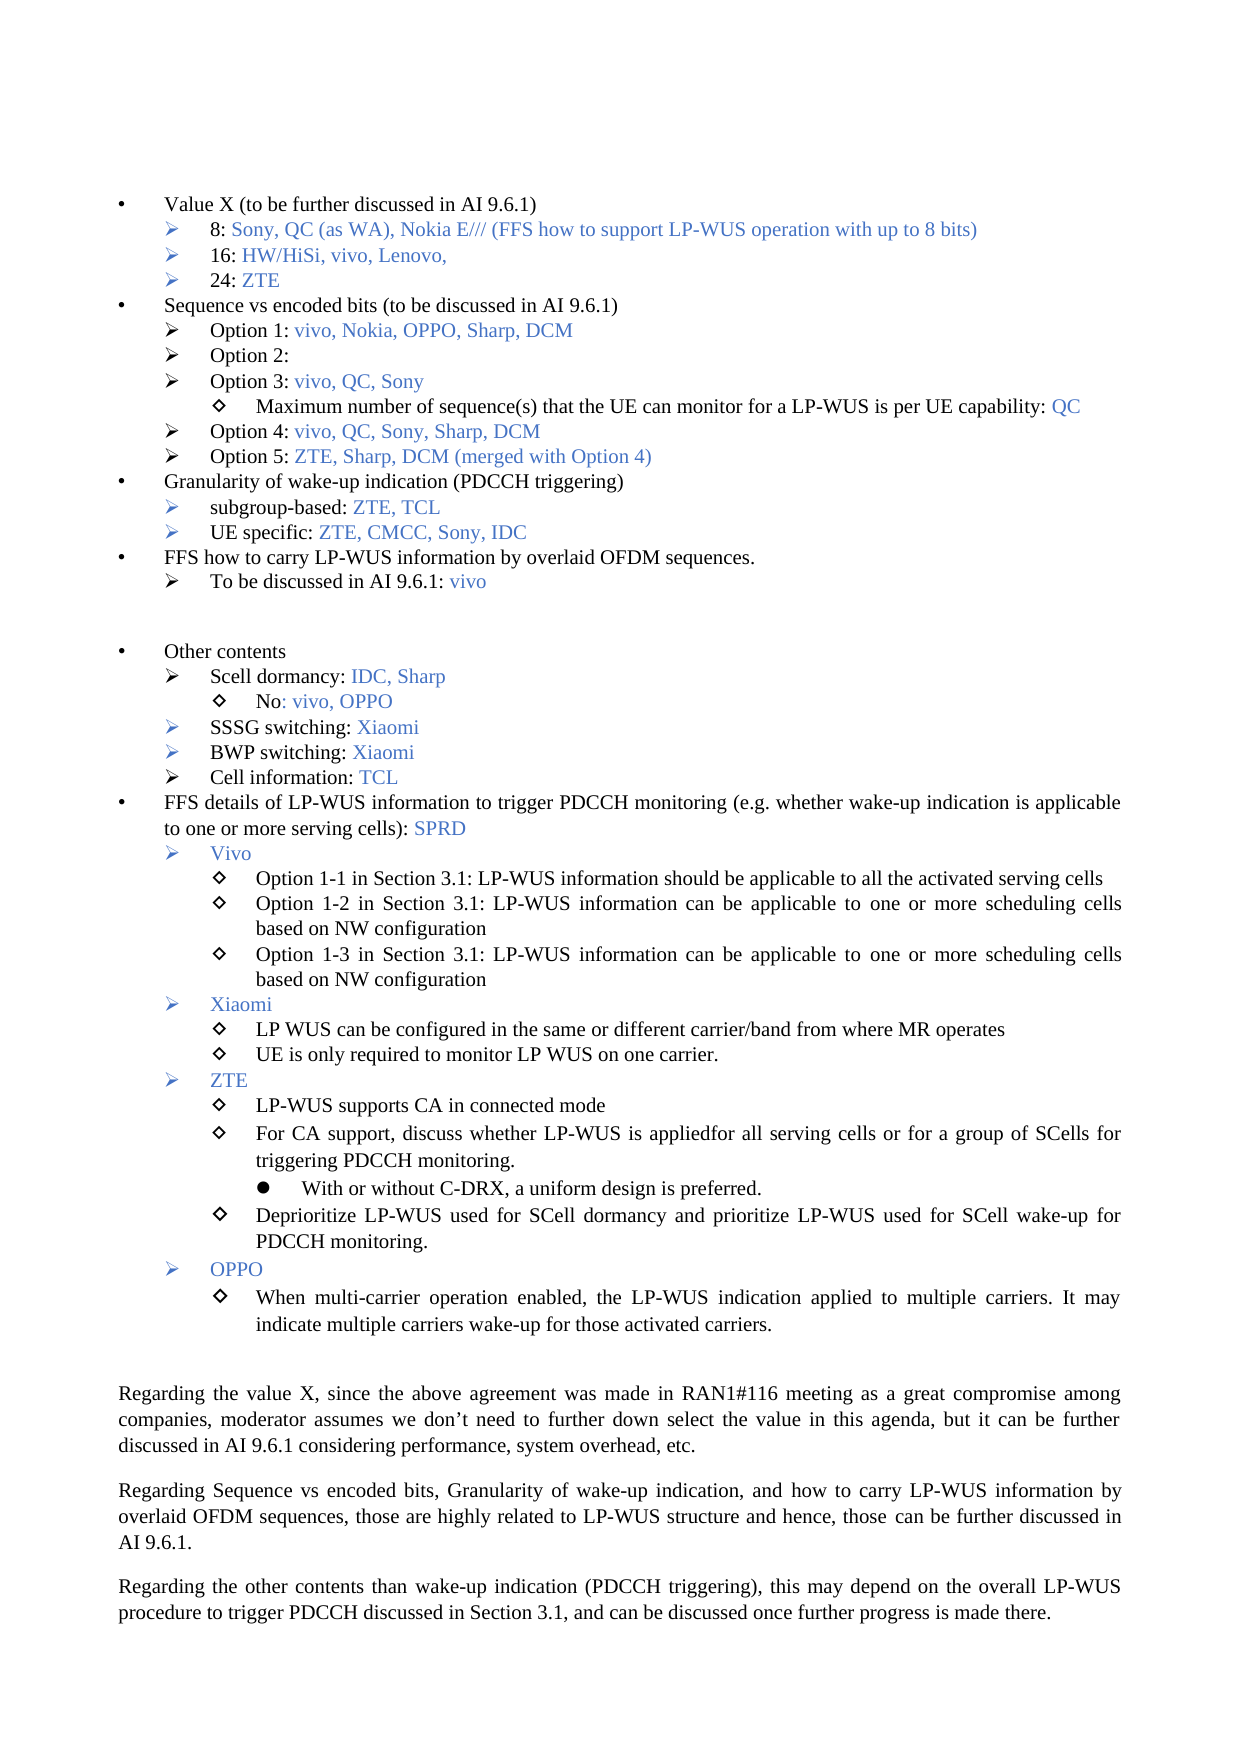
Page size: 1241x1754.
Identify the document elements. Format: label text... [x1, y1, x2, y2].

list Cell information: TCL [164, 765, 1122, 789]
list FFS details of LP-WUS information to trigger PDCCH monitoring (e.g. whether wake-up indication is applicable to one or more serving cells): SPRD [118, 790, 1122, 839]
list LP WUS can be configured in the same or different carrier/band from where MR operates [210, 1017, 1122, 1041]
list Xiaomi [164, 992, 1122, 1016]
list FFS how to carry LP-WUS information by overlaid OFDM sequences. [118, 545, 1122, 569]
text Regarding the value X, since the above agreement was made in RAN1#116 meeting as a great compromise among companies, moderator assumes we don’t need to further down select the value in this agenda, but it can be further discussed in AI 9.6.1 considering performance, system overhead, etc. [118, 1381, 1122, 1457]
list Value X (to be further discussed in AI 9.6.1) [118, 192, 1122, 216]
list Scell dormancy: IDC, Sharp [164, 664, 1122, 688]
list For CA support, discuss whether LP-WUS is appliedfor all serving cells or for a group of SCells for triggering PDCCH monitoring. [209, 1120, 1122, 1172]
list Sequence vs encoded bits (to be discussed in AI 9.6.1) [118, 293, 1122, 317]
list subgroup-based: ZTE, TCL [164, 495, 1122, 519]
list Maximum number of sequence(s) that the UE can monitor for a LP-WUS is per UE capability: QC [209, 394, 1122, 418]
list Option 4: vivo, QC, Sony, Sharp, DCM [164, 419, 1122, 443]
list Option 2: [164, 343, 1122, 367]
list ZTE [164, 1068, 1122, 1092]
list Option 1-3 in Section 3.1: LP-WUS information can be applicable to one or more scheduling cells based on NW configuration [210, 942, 1122, 991]
list Vivo [164, 841, 1122, 865]
list Option 1-1 in Section 3.1: LP-WUS information should be applicable to all the activated serving cells [210, 866, 1122, 890]
list UE is only required to monitor LP WUS on one carrier. [210, 1042, 1122, 1066]
text Regarding Sequence vs encoded bits, Granularity of wake-up indication, and how to carry LP-WUS information by overlaid OFDM sequences, those are highly related to LP-WUS structure and hence, those can be further discussed in AI 9.6.1. [118, 1478, 1122, 1554]
list 8: Sony, QC (as WA), Nokia E/// (FFS how to support LP-WUS operation with up to 8 bits) [164, 217, 1122, 241]
list Option 3: vivo, QC, Sony [164, 369, 1122, 393]
list OPPO [164, 1254, 1122, 1281]
list Option 1: vivo, Nokia, OPPO, Sharp, DCM [164, 318, 1122, 342]
list Option 5: ZTE, Sharp, DCM (merged with Option 4) [164, 444, 1122, 468]
list With or without C-DRX, a uniform design is preferred. [255, 1176, 1122, 1200]
list SSSG switching: Xiaomi [164, 715, 1122, 739]
list To be discussed in AI 9.6.1: vivo [164, 569, 1122, 593]
list No: vivo, OPPO [210, 689, 1122, 713]
list Deprioritize LP-WUS used for SCell dormancy and prioritize LP-WUS used for SCell wake-up for PDCCH monitoring. [209, 1203, 1122, 1253]
list Granularity of wake-up indication (PDCCH triggering) [118, 469, 1122, 493]
list Option 1-2 in Section 3.1: LP-WUS information can be applicable to one or more scheduling cells based on NW configuration [210, 891, 1122, 940]
list Other contents [118, 639, 1122, 663]
list UE specific: ZTE, CMCC, Sony, IDC [164, 520, 1122, 544]
list BWP switching: Xiaomi [164, 740, 1122, 764]
list 16: HW/HiSi, vivo, Lenovo, [164, 243, 1122, 267]
list 24: ZTE [164, 268, 1122, 292]
list LP-WUS supports CA in connected mode [209, 1093, 1122, 1117]
list When multi-carrier operation enabled, the LP-WUS indication applied to multiple carriers. It may indicate multiple carriers wake-up for those activated carriers. [210, 1281, 1122, 1336]
text Regarding the other contents than wake-up indication (PDCCH triggering), this may depend on the overall LP-WUS procedure to trigger PDCCH discussed in Section 3.1, and can be discussed once further progress is made there. [118, 1574, 1122, 1624]
